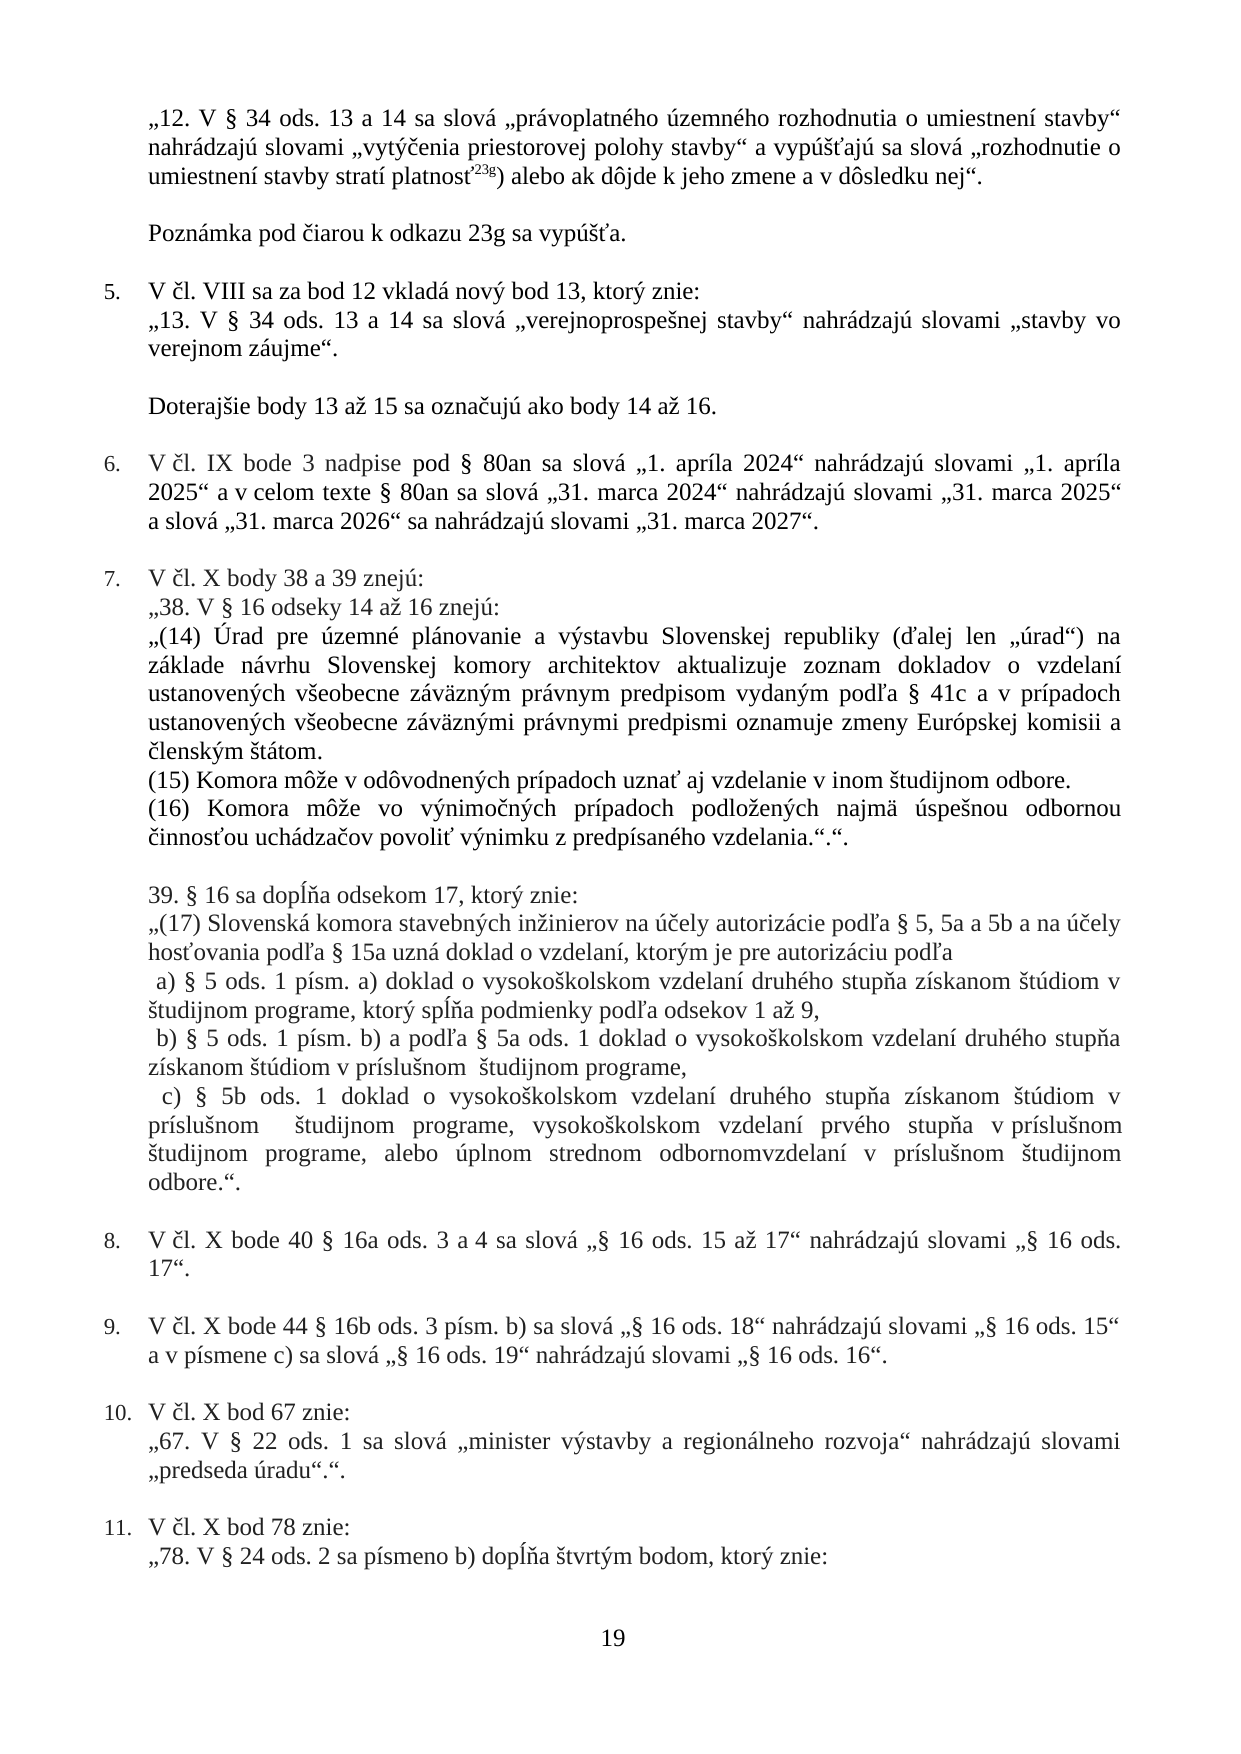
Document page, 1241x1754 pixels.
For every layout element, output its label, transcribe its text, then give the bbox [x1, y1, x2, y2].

list V čl. X bode 40 § 16a ods. 3 a 4 sa slová „§ 16 ods. 15 až 17“ nahrádzajú slovami „§ 16 ods. 17“. [103, 1225, 1122, 1282]
list (16) Komora môže vo výnimočných prípadoch podložených najmä úspešnou odbornou činnosťou uchádzačov povoliť výnimku z predpísaného vzdelania.“.“. [148, 793, 1122, 851]
list V čl. X bod 67 znie: [103, 1397, 1122, 1426]
list „13. V § 34 ods. 13 a 14 sa slová „verejnoprospešnej stavby“ nahrádzajú slovami „stavby vo verejnom záujme“. [148, 305, 1122, 362]
list a) § 5 ods. 1 písm. a) doklad o vysokoškolskom vzdelaní druhého stupňa získanom štúdiom v študijnom programe, ktorý spĺňa podmienky podľa odsekov 1 až 9, [148, 966, 1122, 1023]
list V čl. X bode 44 § 16b ods. 3 písm. b) sa slová „§ 16 ods. 18“ nahrádzajú slovami „§ 16 ods. 15“ a v písmene c) sa slová „§ 16 ods. 19“ nahrádzajú slovami „§ 16 ods. 16“. [103, 1311, 1122, 1368]
list „(17) Slovenská komora stavebných inžinierov na účely autorizácie podľa § 5, 5a a 5b a na účely hosťovania podľa § 15a uzná doklad o vzdelaní, ktorým je pre autorizáciu podľa [148, 908, 1122, 966]
list V čl. X body 38 a 39 znejú: [103, 563, 1122, 592]
list V čl. IX bode 3 nadpise pod § 80an sa slová „1. apríla 2024“ nahrádzajú slovami „1. apríla 2025“ a v celom texte § 80an sa slová „31. marca 2024“ nahrádzajú slovami „31. marca 2025“ a slová „31. marca 2026“ sa nahrádzajú slovami „31. marca 2027“. [103, 448, 1122, 535]
list „38. V § 16 odseky 14 až 16 znejú: [148, 592, 1122, 621]
list c) § 5b ods. 1 doklad o vysokoškolskom vzdelaní druhého stupňa získanom štúdiom v príslušnom študijnom programe, vysokoškolskom vzdelaní prvého stupňa v príslušnom študijnom programe, alebo úplnom strednom odbornomvzdelaní v príslušnom študijnom odbore.“. [148, 1081, 1122, 1196]
list V čl. X bod 78 znie: [103, 1512, 1122, 1541]
list Doterajšie body 13 až 15 sa označujú ako body 14 až 16. [148, 391, 1122, 420]
list „67. V § 22 ods. 1 sa slová „minister výstavby a regionálneho rozvoja“ nahrádzajú slovami „predseda úradu“.“. [148, 1426, 1122, 1483]
list Poznámka pod čiarou k odkazu 23g sa vypúšťa. [148, 218, 1122, 247]
list 39. § 16 sa dopĺňa odsekom 17, ktorý znie: [148, 880, 1122, 908]
list (15) Komora môže v odôvodnených prípadoch uznať aj vzdelanie v inom študijnom odbore. [148, 765, 1122, 793]
text „78. V § 24 ods. 2 sa písmeno b) dopĺňa štvrtým bodom, ktorý znie: [148, 1541, 1122, 1570]
list b) § 5 ods. 1 písm. b) a podľa § 5a ods. 1 doklad o vysokoškolskom vzdelaní druhého stupňa získanom štúdiom v príslušnom študijnom programe, [148, 1023, 1122, 1081]
list „(14) Úrad pre územné plánovanie a výstavbu Slovenskej republiky (ďalej len „úrad“) na základe návrhu Slovenskej komory architektov aktualizuje zoznam dokladov o vzdelaní ustanovených všeobecne záväzným právnym predpisom vydaným podľa § 41c a v prípadoch ustanovených všeobecne záväznými právnymi predpismi oznamuje zmeny Európskej komisii a členským štátom. [148, 621, 1122, 765]
list V čl. VIII sa za bod 12 vkladá nový bod 13, ktorý znie: [103, 276, 1122, 305]
list „12. V § 34 ods. 13 a 14 sa slová „právoplatného územného rozhodnutia o umiestnení stavby“ nahrádzajú slovami „vytýčenia priestorovej polohy stavby“ a vypúšťajú sa slová „rozhodnutie o umiestnení stavby stratí platnosť23g) alebo ak dôjde k jeho zmene a v dôsledku nej“. [148, 103, 1122, 190]
